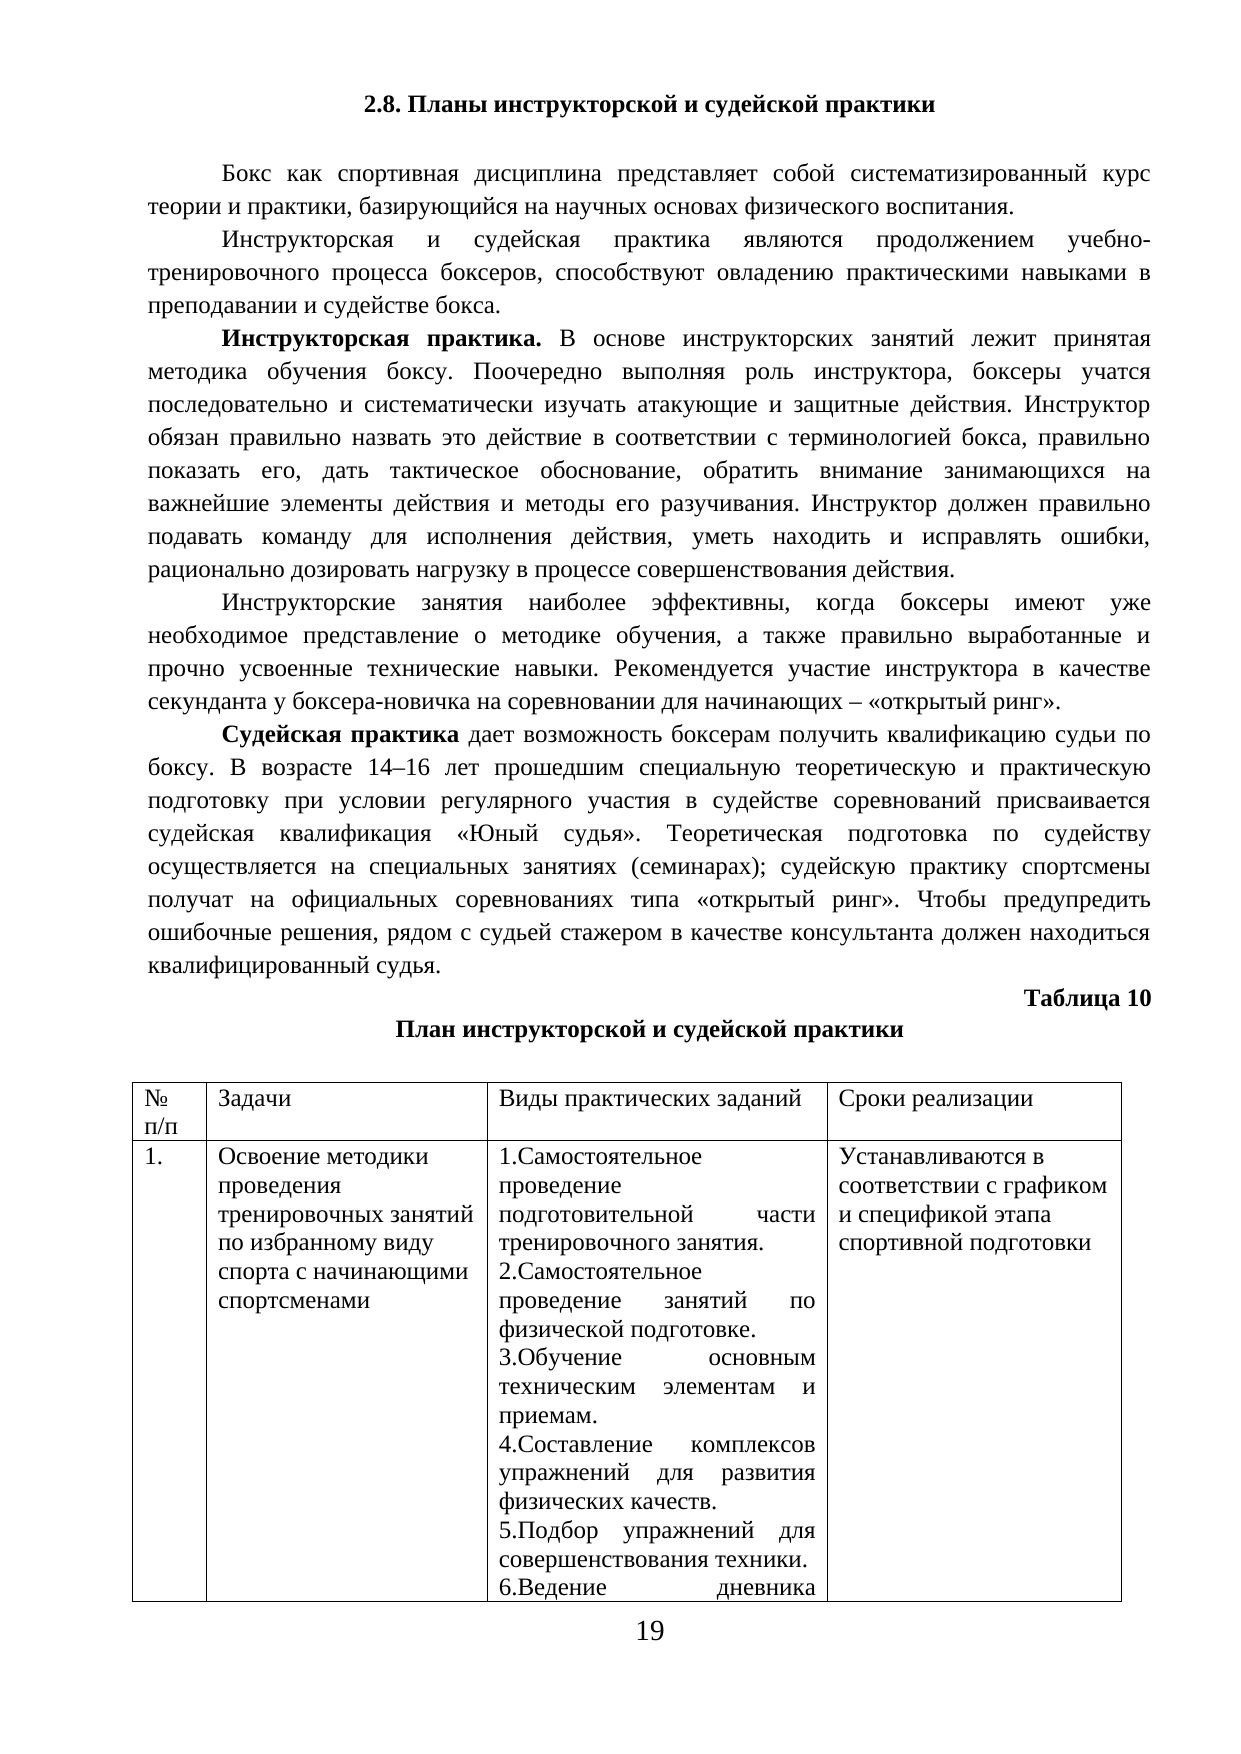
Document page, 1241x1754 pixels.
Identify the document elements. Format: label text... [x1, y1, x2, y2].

text Инструкторские занятия наиболее эффективны, когда боксеры имеют уже необходимое представление о методике обучения, а также правильно выработанные и прочно усвоенные технические навыки. Рекомендуется участие инструктора в качестве секунданта у боксера-новичка на соревновании для начинающих – «открытый ринг». [148, 587, 1152, 715]
text Бокс как спортивная дисциплина представляет собой систематизированный курс теории и практики, базирующийся на научных основах физического воспитания. [148, 158, 1152, 219]
text План инструкторской и судейской практики [148, 1014, 1152, 1043]
table_header Сроки реализации [828, 1083, 1121, 1140]
text Инструкторская и судейская практика являются продолжением учебно-тренировочного процесса боксеров, способствуют овладению практическими навыками в преподавании и судействе бокса. [148, 224, 1152, 319]
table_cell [207, 1141, 487, 1601]
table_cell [488, 1141, 827, 1601]
table_header Виды практических заданий [488, 1083, 827, 1140]
text Инструкторская практика. В основе инструкторских занятий лежит принятая методика обучения боксу. Поочередно выполняя роль инструктора, боксеры учатся последовательно и систематически изучать атакующие и защитные действия. Инструктор обязан правильно назвать это действие в соответствии с терминологией бокса, правильно показать его, дать тактическое обоснование, обратить внимание занимающихся на важнейшие элементы действия и методы его разучивания. Инструктор должен правильно подавать команду для исполнения действия, уметь находить и исправлять ошибки, рационально дозировать нагрузку в процессе совершенствования действия. [148, 323, 1152, 583]
table_cell 1. [133, 1141, 206, 1601]
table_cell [828, 1141, 1121, 1601]
table_header Задачи [207, 1083, 487, 1140]
text Таблица 10 [148, 983, 1152, 1012]
subtitle Планы инструкторской и судейской практики [148, 89, 1152, 117]
text Судейская практика дает возможность боксерам получить квалификацию судьи по боксу. В возрасте 14–16 лет прошедшим специальную теоретическую и практическую подготовку при условии регулярного участия в судействе соревнований присваивается судейская квалификация «Юный судья». Теоретическая подготовка по судейству осуществляется на специальных занятиях (семинарах); судейскую практику спортсмены получат на официальных соревнованиях типа «открытый ринг». Чтобы предупредить ошибочные решения, рядом с судьей стажером в качестве консультанта должен находиться квалифицированный судья. [148, 719, 1152, 979]
table_header № п/п [133, 1083, 206, 1140]
